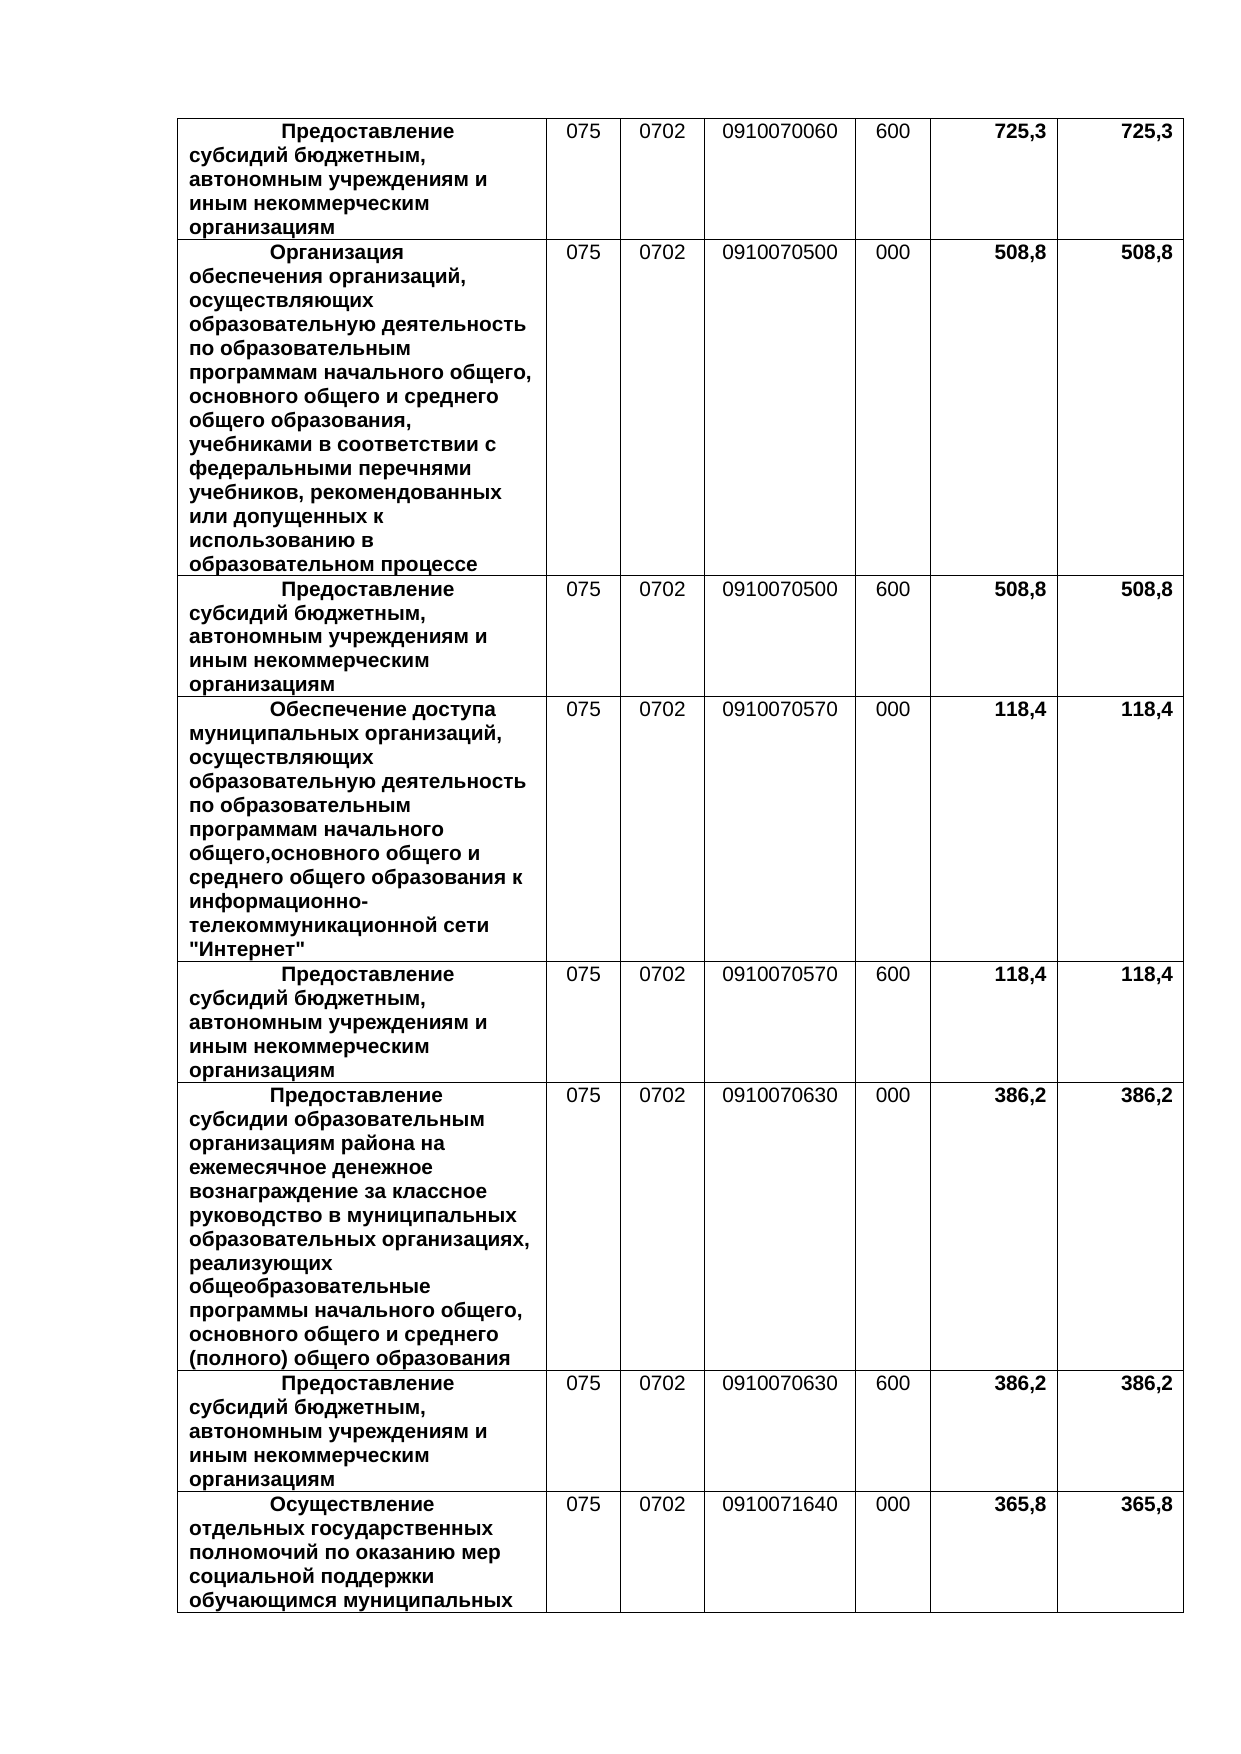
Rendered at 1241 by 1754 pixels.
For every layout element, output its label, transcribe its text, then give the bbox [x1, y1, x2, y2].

table_cell 075 [547, 119, 620, 239]
table_cell 075 [547, 962, 620, 1082]
table_cell Предоставление субсидий бюджетным, автономным учреждениям и иным некоммерческим организациям [178, 1371, 546, 1491]
table_cell 508,8 [931, 576, 1057, 696]
table_cell 118,4 [931, 697, 1057, 961]
table_cell 386,2 [1058, 1083, 1183, 1370]
table_cell 0910070630 [705, 1083, 855, 1370]
table_cell 075 [547, 1083, 620, 1370]
table_cell 508,8 [931, 240, 1057, 575]
table_cell Предоставление субсидий бюджетным, автономным учреждениям и иным некоммерческим организациям [178, 576, 546, 696]
table_cell 508,8 [1058, 240, 1183, 575]
table_cell 0702 [621, 240, 704, 575]
table_cell 0910071640 [705, 1492, 855, 1612]
table_cell 118,4 [1058, 697, 1183, 961]
table_cell 508,8 [1058, 576, 1183, 696]
table_cell 0702 [621, 1371, 704, 1491]
table_cell 0702 [621, 697, 704, 961]
table_cell 118,4 [1058, 962, 1183, 1082]
table_cell 000 [856, 240, 930, 575]
table_cell 0910070060 [705, 119, 855, 239]
table_cell 000 [856, 1492, 930, 1612]
table_cell 365,8 [1058, 1492, 1183, 1612]
table_cell Обеспечение доступа муниципальных организаций, осуществляющих образовательную деятельность по образовательным программам начального общего,основного общего и среднего общего образования к информационно-телекоммуникационной сети "Интернет" [178, 697, 546, 961]
table_cell 365,8 [931, 1492, 1057, 1612]
table_cell 0910070500 [705, 240, 855, 575]
table_cell 118,4 [931, 962, 1057, 1082]
table_cell Предоставление субсидий бюджетным, автономным учреждениям и иным некоммерческим организациям [178, 119, 546, 239]
table_cell 600 [856, 962, 930, 1082]
table_cell 075 [547, 576, 620, 696]
table_cell 725,3 [1058, 119, 1183, 239]
table_cell 0702 [621, 1492, 704, 1612]
table_cell 386,2 [931, 1371, 1057, 1491]
table_cell 0910070570 [705, 962, 855, 1082]
table_cell 0702 [621, 576, 704, 696]
table_cell Предоставление субсидий бюджетным, автономным учреждениям и иным некоммерческим организациям [178, 962, 546, 1082]
table_cell 0702 [621, 962, 704, 1082]
table_cell 0702 [621, 119, 704, 239]
table_cell 386,2 [931, 1083, 1057, 1370]
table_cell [178, 1492, 546, 1612]
table_cell 0910070500 [705, 576, 855, 696]
table_cell 386,2 [1058, 1371, 1183, 1491]
table_cell 600 [856, 119, 930, 239]
table_cell Организация обеспечения организаций, осуществляющих образовательную деятельность по образовательным программам начального общего, основного общего и среднего общего образования, учебниками в соответствии с федеральными перечнями учебников, рекомендованных или допущенных к использованию в образовательном процессе [178, 240, 546, 575]
table_cell 075 [547, 240, 620, 575]
table_cell 000 [856, 697, 930, 961]
table_cell 600 [856, 1371, 930, 1491]
table_cell 000 [856, 1083, 930, 1370]
table_cell 725,3 [931, 119, 1057, 239]
table_cell 075 [547, 1371, 620, 1491]
table_cell 0910070570 [705, 697, 855, 961]
table_cell 075 [547, 697, 620, 961]
table_cell 075 [547, 1492, 620, 1612]
table_cell 0910070630 [705, 1371, 855, 1491]
table_cell 0702 [621, 1083, 704, 1370]
table_cell Предоставление субсидии образовательным организациям района на ежемесячное денежное вознаграждение за классное руководство в муниципальных образовательных организациях, реализующих общеобразовательные программы начального общего, основного общего и среднего (полного) общего образования [178, 1083, 546, 1370]
table_cell 600 [856, 576, 930, 696]
